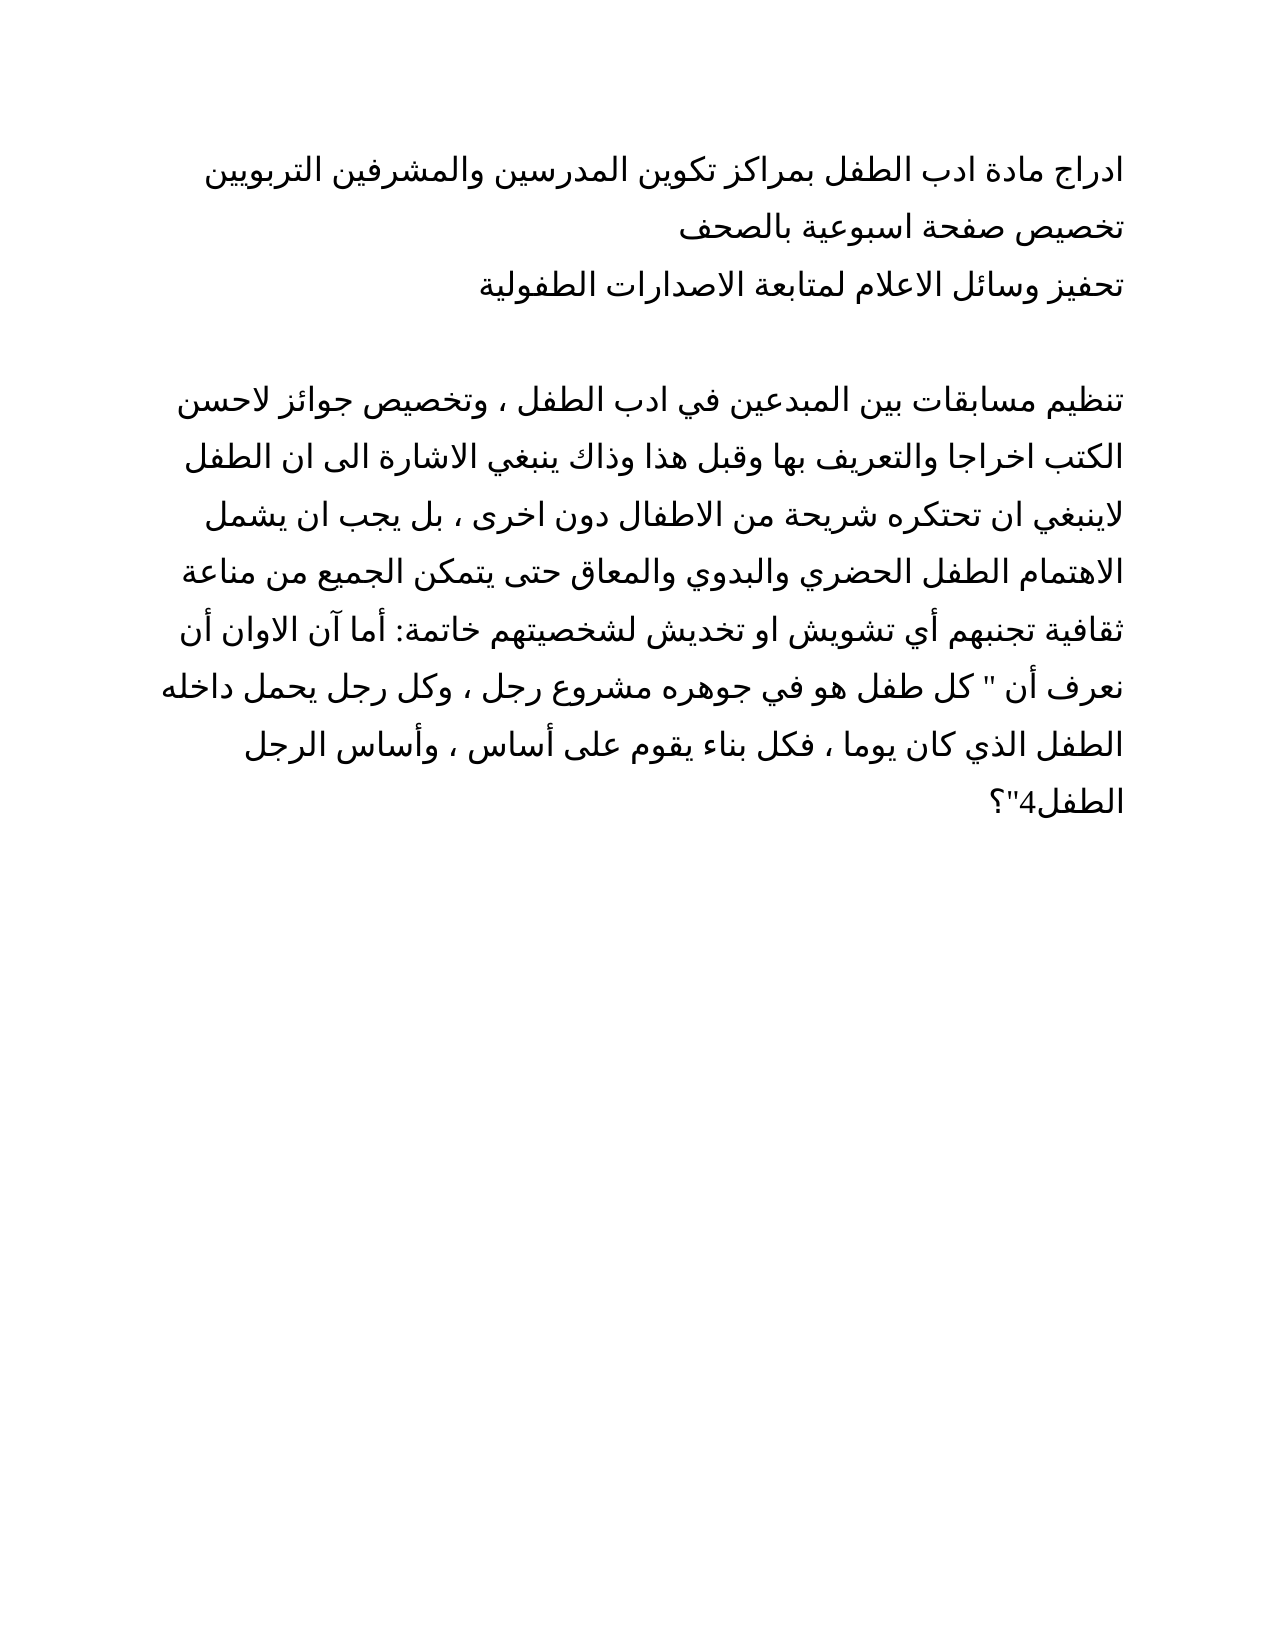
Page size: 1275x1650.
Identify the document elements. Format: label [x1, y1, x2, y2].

text [150, 150, 1125, 864]
